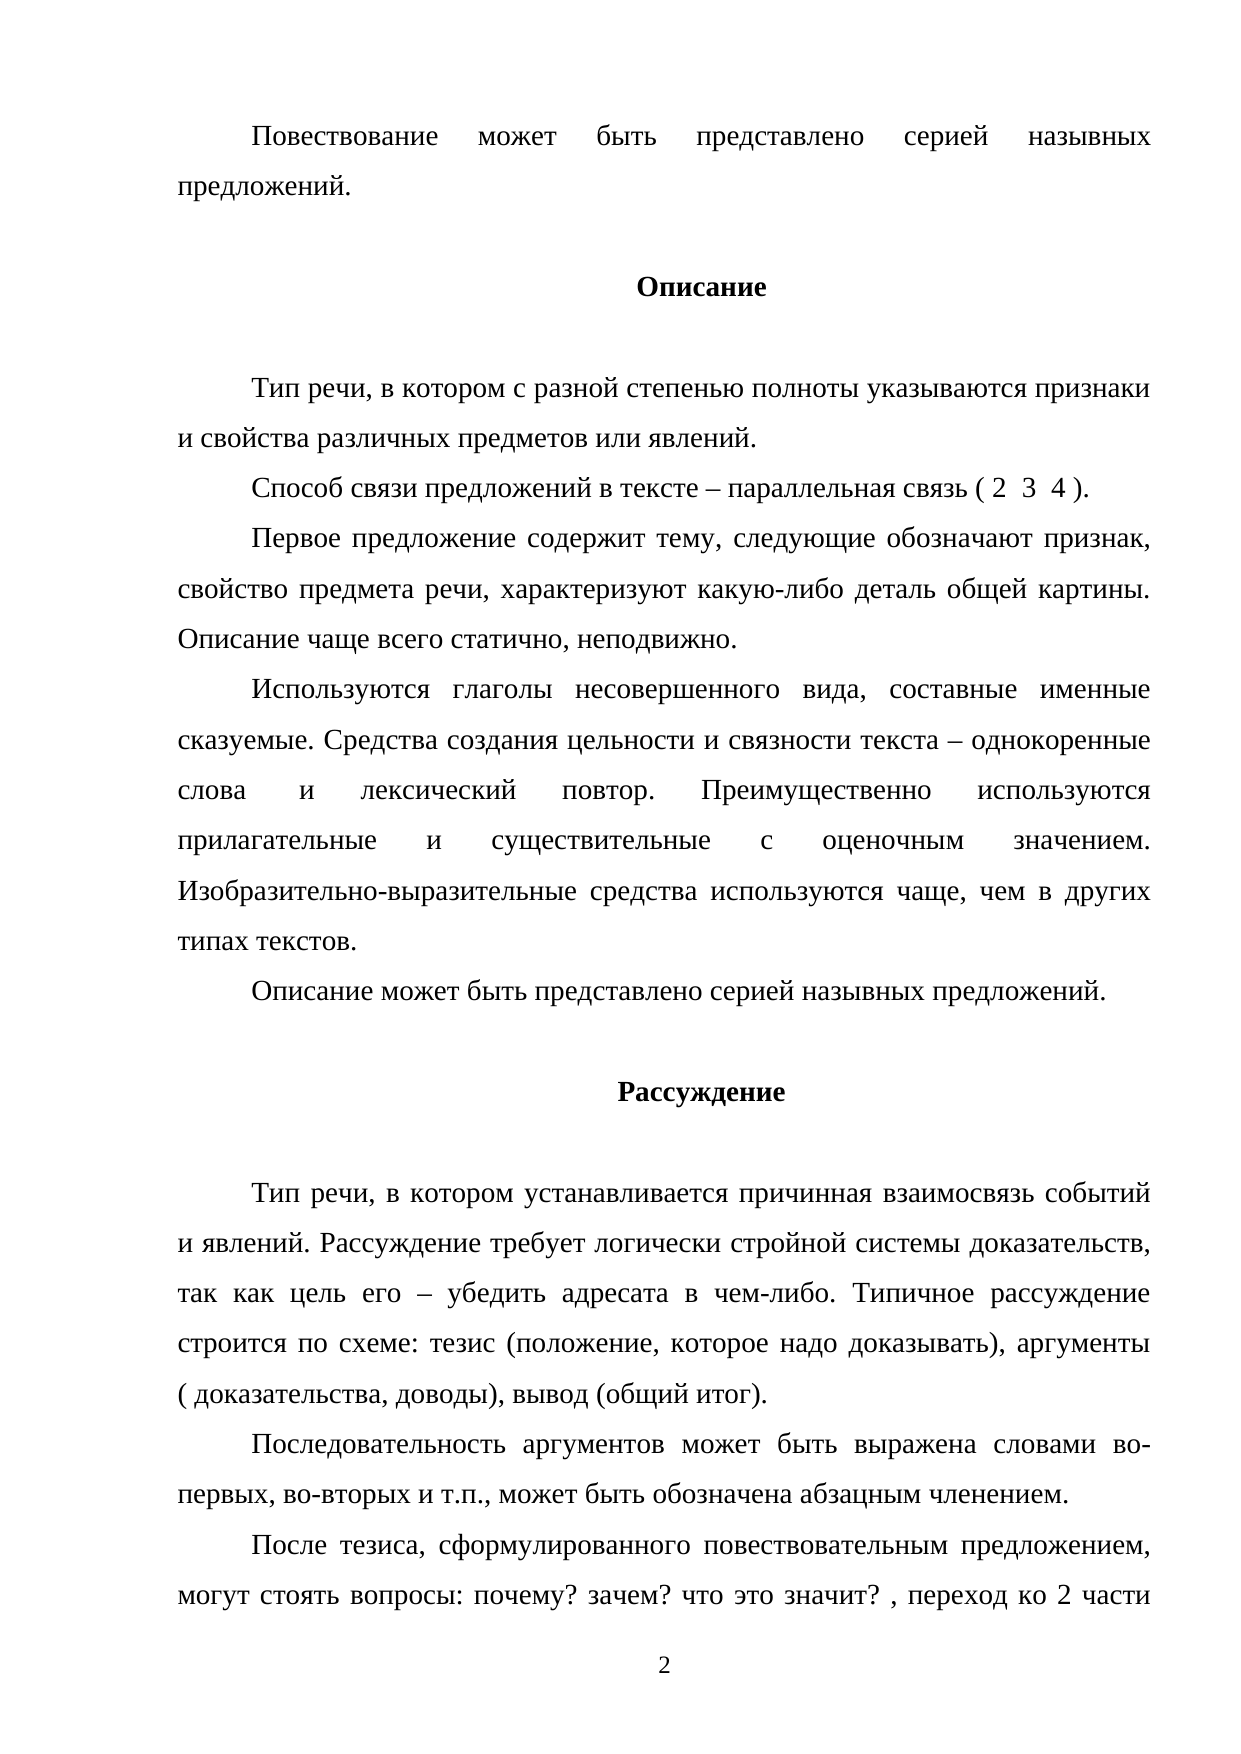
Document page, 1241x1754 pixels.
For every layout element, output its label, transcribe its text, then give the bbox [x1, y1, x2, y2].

text Последовательность аргументов может быть выражена словами во-первых, во-вторых и т.п., может быть обозначена абзацным членением. [177, 1426, 1152, 1510]
text Первое предложение содержит тему, следующие обозначают признак, свойство предмета речи, характеризуют какую-либо деталь общей картины. Описание чаще всего статично, неподвижно. [177, 521, 1152, 655]
text Тип речи, в котором устанавливается причинная взаимосвязь событий и явлений. Рассуждение требует логически стройной системы доказательств, так как цель его – убедить адресата в чем-либо. Типичное рассуждение строится по схеме: тезис (положение, которое надо доказывать), аргументы ( доказательства, доводы), вывод (общий итог). [177, 1175, 1152, 1409]
text Способ связи предложений в тексте – параллельная связь ( 2 3 4 ). [177, 470, 1152, 504]
text Тип речи, в котором с разной степенью полноты указываются признаки и свойства различных предметов или явлений. [177, 370, 1152, 453]
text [177, 1527, 1152, 1611]
text Повествование может быть представлено серией назывных предложений. [177, 118, 1152, 202]
text Используются глаголы несовершенного вида, составные именные сказуемые. Средства создания цельности и связности текста – однокоренные слова и лексический повтор. Преимущественно используются прилагательные и существительные с оценочным значением. Изобразительно-выразительные средства используются чаще, чем в других типах текстов. [177, 672, 1152, 957]
text Рассуждение [177, 1074, 1152, 1108]
text Описание может быть представлено серией назывных предложений. [177, 973, 1152, 1007]
text Описание [177, 269, 1152, 303]
